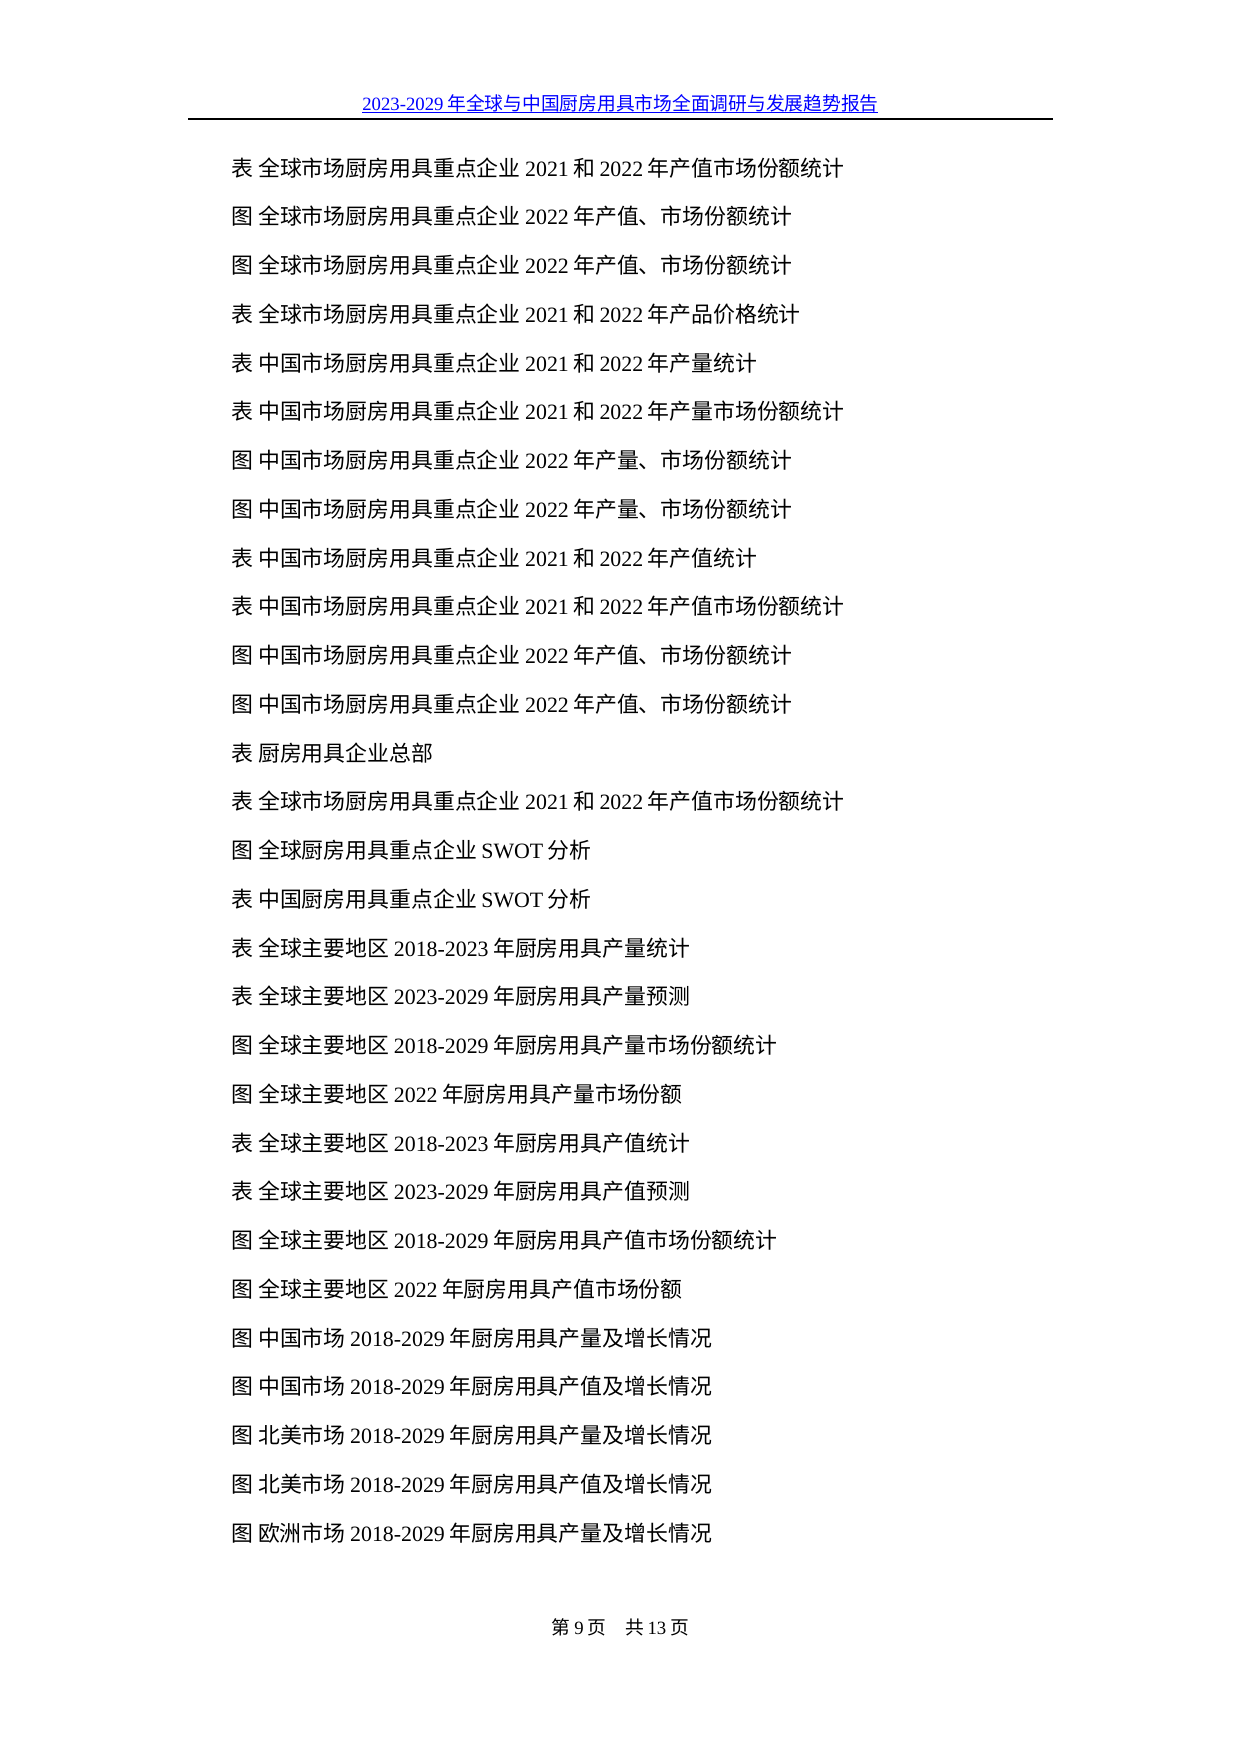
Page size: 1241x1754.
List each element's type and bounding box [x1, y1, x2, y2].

text [187, 150, 1053, 1548]
